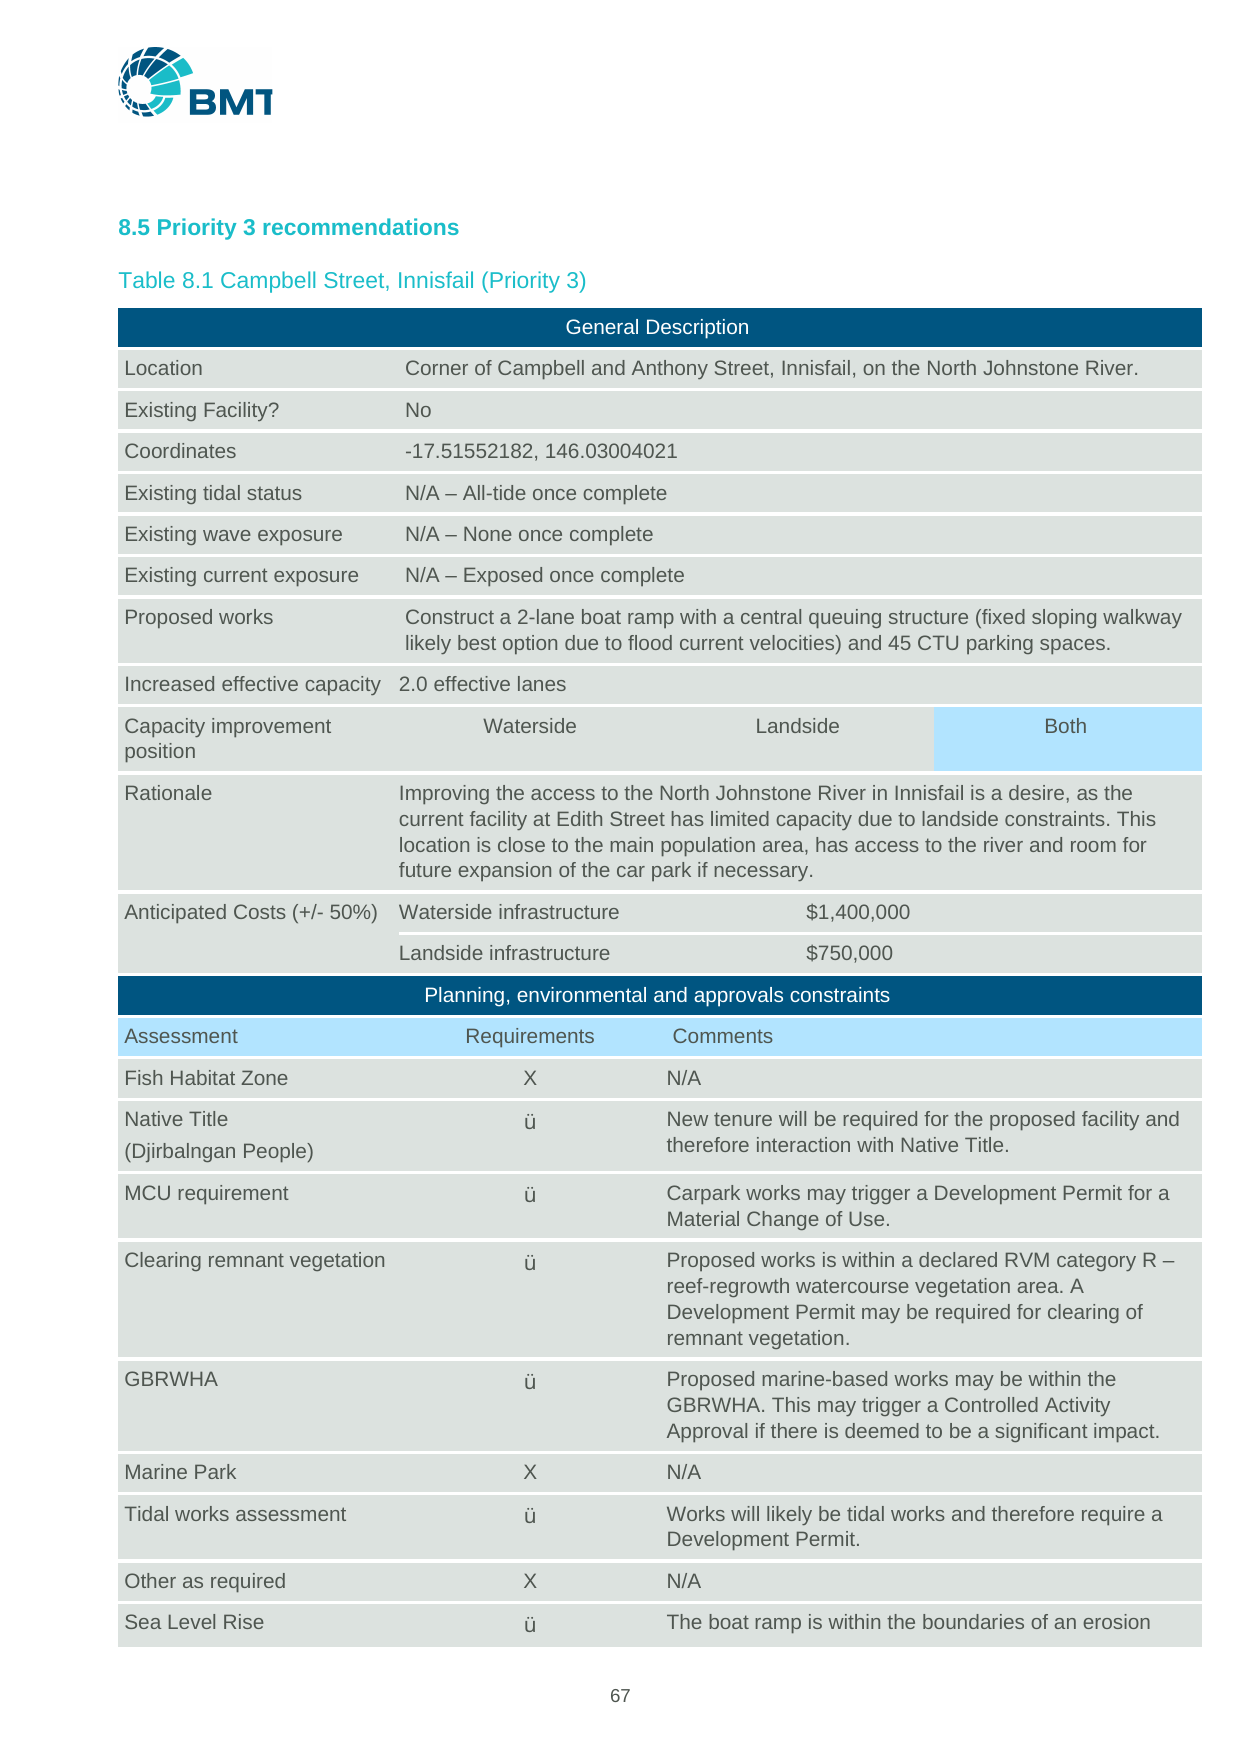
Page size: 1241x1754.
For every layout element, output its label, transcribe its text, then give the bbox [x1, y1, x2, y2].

table_cell N/A – None once complete [399, 516, 1202, 554]
table_cell ü [399, 1495, 666, 1559]
table_cell Planning, environmental and approvals constraints [118, 976, 1202, 1015]
table_cell Landside [666, 707, 934, 771]
table_cell Clearing remnant vegetation [118, 1242, 399, 1357]
table_header General Description [118, 308, 1202, 347]
table_cell Proposed marine-based works may be within the GBRWHA. This may trigger a Controlled Activity Approval if there is deemed to be a significant impact. [666, 1361, 1202, 1451]
table_cell Anticipated Costs (+/- 50%) [118, 894, 399, 973]
table_cell ü [399, 1242, 666, 1357]
table_cell Marine Park [118, 1454, 399, 1492]
table_cell Improving the access to the North Johnstone River in Innisfail is a desire, as the current facility at Edith Street has limited capacity due to landside constraints. This location is close to the main population area, has access to the river and room for future expansion of the car park if necessary. [399, 775, 1202, 890]
table_cell New tenure will be required for the proposed facility and therefore interaction with Native Title. [666, 1101, 1202, 1171]
table_cell Requirements [399, 1018, 666, 1056]
table_cell Increased effective capacity [118, 666, 399, 704]
table_cell Existing current exposure [118, 557, 399, 595]
table_cell X [399, 1454, 666, 1492]
table_cell ü [399, 1174, 666, 1238]
table_cell 2.0 effective lanes [399, 666, 1202, 704]
table_cell Comments [666, 1018, 1202, 1056]
table_cell Fish Habitat Zone [118, 1059, 399, 1098]
table_cell Location [118, 350, 399, 388]
table_cell Other as required [118, 1563, 399, 1601]
table_cell Proposed works is within a declared RVM category R – reef-regrowth watercourse vegetation area. A Development Permit may be required for clearing of remnant vegetation. [666, 1242, 1202, 1357]
table_cell Carpark works may trigger a Development Permit for a Material Change of Use. [666, 1174, 1202, 1238]
table_cell N/A [666, 1454, 1202, 1492]
table_cell Tidal works assessment [118, 1495, 399, 1559]
subtitle Priority 3 recommendations [118, 214, 1122, 240]
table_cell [666, 1604, 1202, 1647]
table_cell Corner of Campbell and Anthony Street, Innisfail, on the North Johnstone River. [399, 350, 1202, 388]
table_cell Existing tidal status [118, 474, 399, 512]
table_cell Both [934, 707, 1202, 771]
table_cell Capacity improvement position [118, 707, 399, 771]
table_cell Existing wave exposure [118, 516, 399, 554]
table_cell GBRWHA [118, 1361, 399, 1451]
table_cell ü [399, 1361, 666, 1451]
title Campbell Street, Innisfail (Priority 3) [118, 267, 1122, 294]
table_cell N/A – All-tide once complete [399, 474, 1202, 512]
table_cell X [399, 1563, 666, 1601]
table_cell $750,000 [800, 935, 1202, 973]
table_cell Sea Level Rise [118, 1604, 399, 1647]
table_cell N/A [666, 1059, 1202, 1098]
picture [118, 47, 273, 123]
table_cell -17.51552182, 146.03004021 [399, 433, 1202, 471]
table_cell Assessment [118, 1018, 399, 1056]
table_cell Coordinates [118, 433, 399, 471]
table_cell Rationale [118, 775, 399, 890]
table_cell Landside infrastructure [399, 935, 800, 973]
table_cell Construct a 2-lane boat ramp with a central queuing structure (fixed sloping walkway likely best option due to flood current velocities) and 45 CTU parking spaces. [399, 599, 1202, 663]
table_cell $1,400,000 [800, 894, 1202, 932]
table_cell Proposed works [118, 599, 399, 663]
table_cell N/A [666, 1563, 1202, 1601]
table_cell Waterside [399, 707, 666, 771]
table_cell Existing Facility? [118, 391, 399, 429]
table_cell Native Title (Djirbalngan People) [118, 1101, 399, 1171]
table_cell ü [399, 1604, 666, 1647]
table_cell Works will likely be tidal works and therefore require a Development Permit. [666, 1495, 1202, 1559]
table_cell X [399, 1059, 666, 1098]
table_cell No [399, 391, 1202, 429]
table_cell ü [399, 1101, 666, 1171]
table_cell MCU requirement [118, 1174, 399, 1238]
table_cell N/A – Exposed once complete [399, 557, 1202, 595]
table_cell Waterside infrastructure [399, 894, 800, 932]
